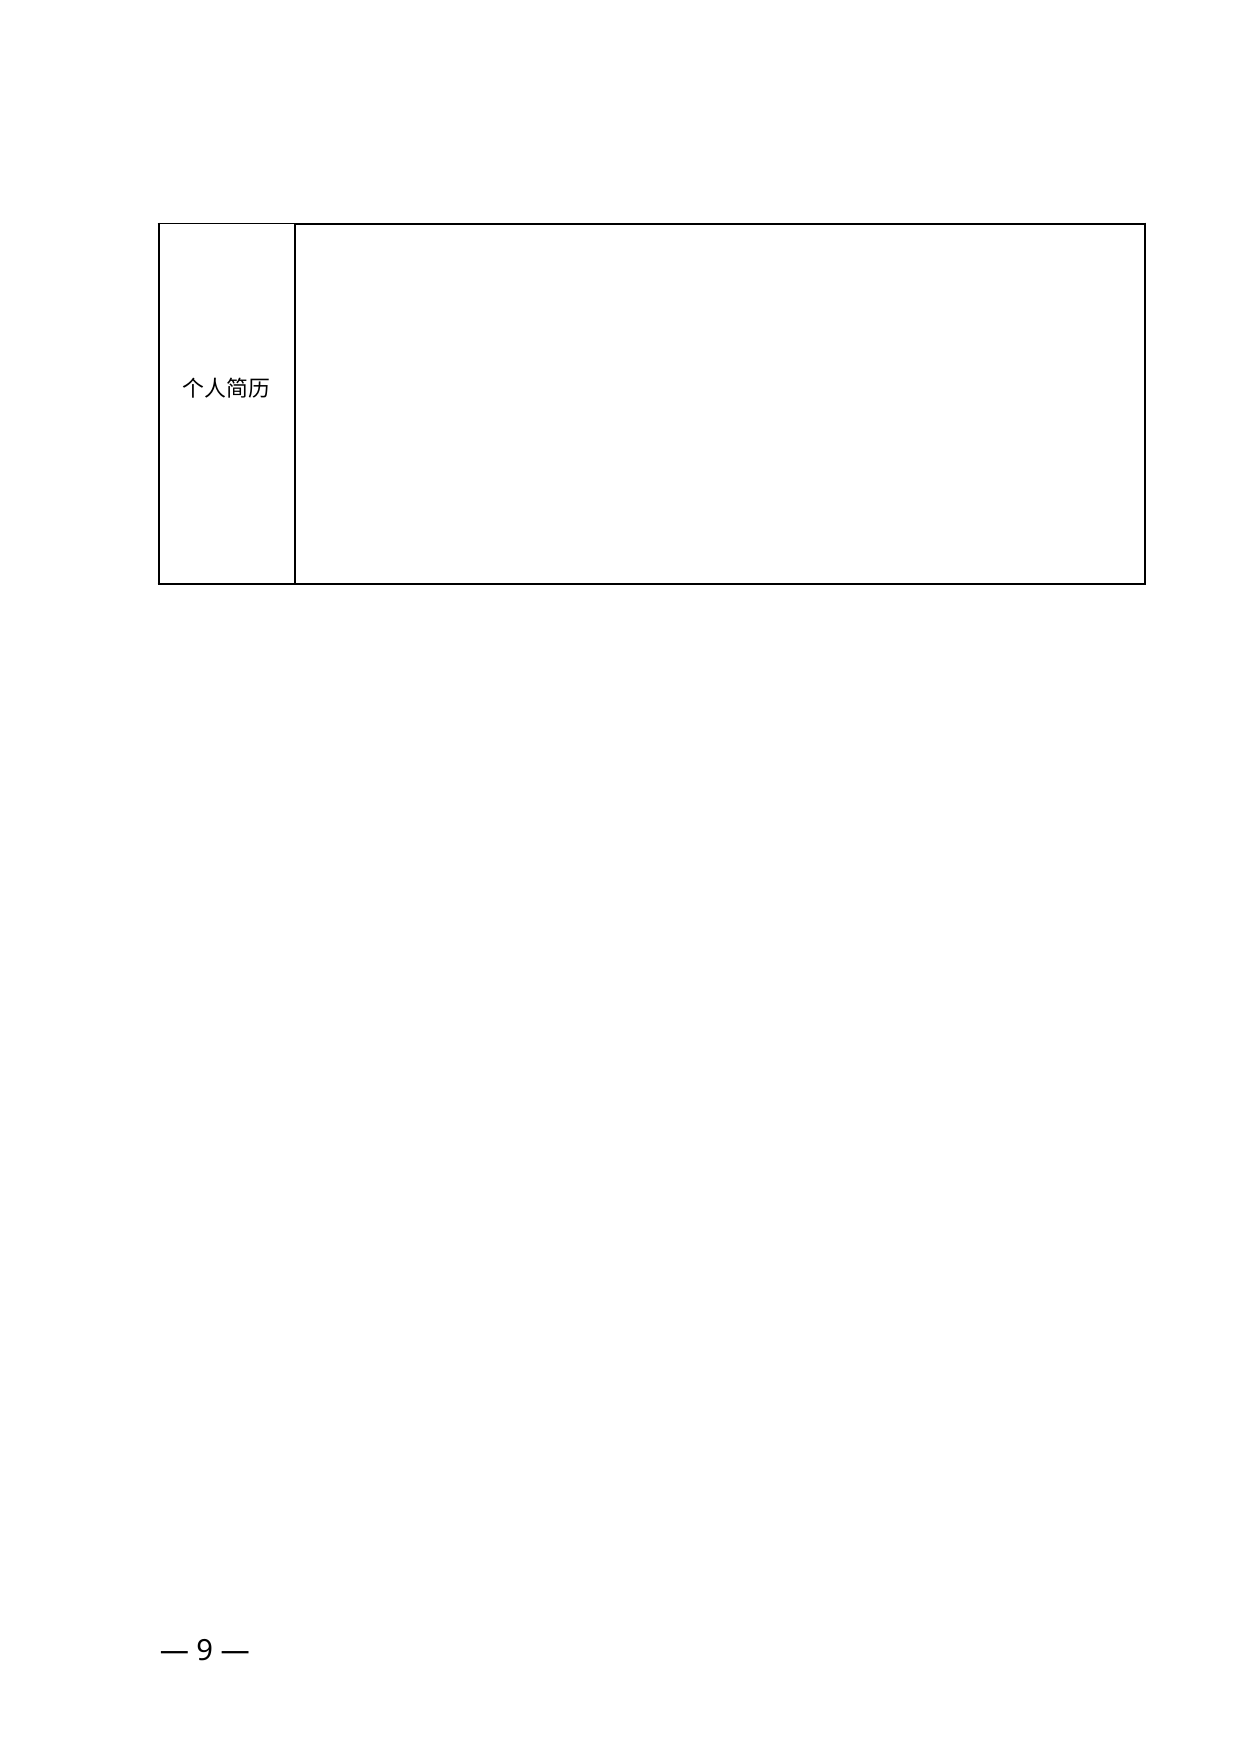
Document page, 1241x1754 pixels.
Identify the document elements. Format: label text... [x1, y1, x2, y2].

table_cell 个人简历 [160, 224, 294, 583]
table_cell [296, 225, 1144, 583]
